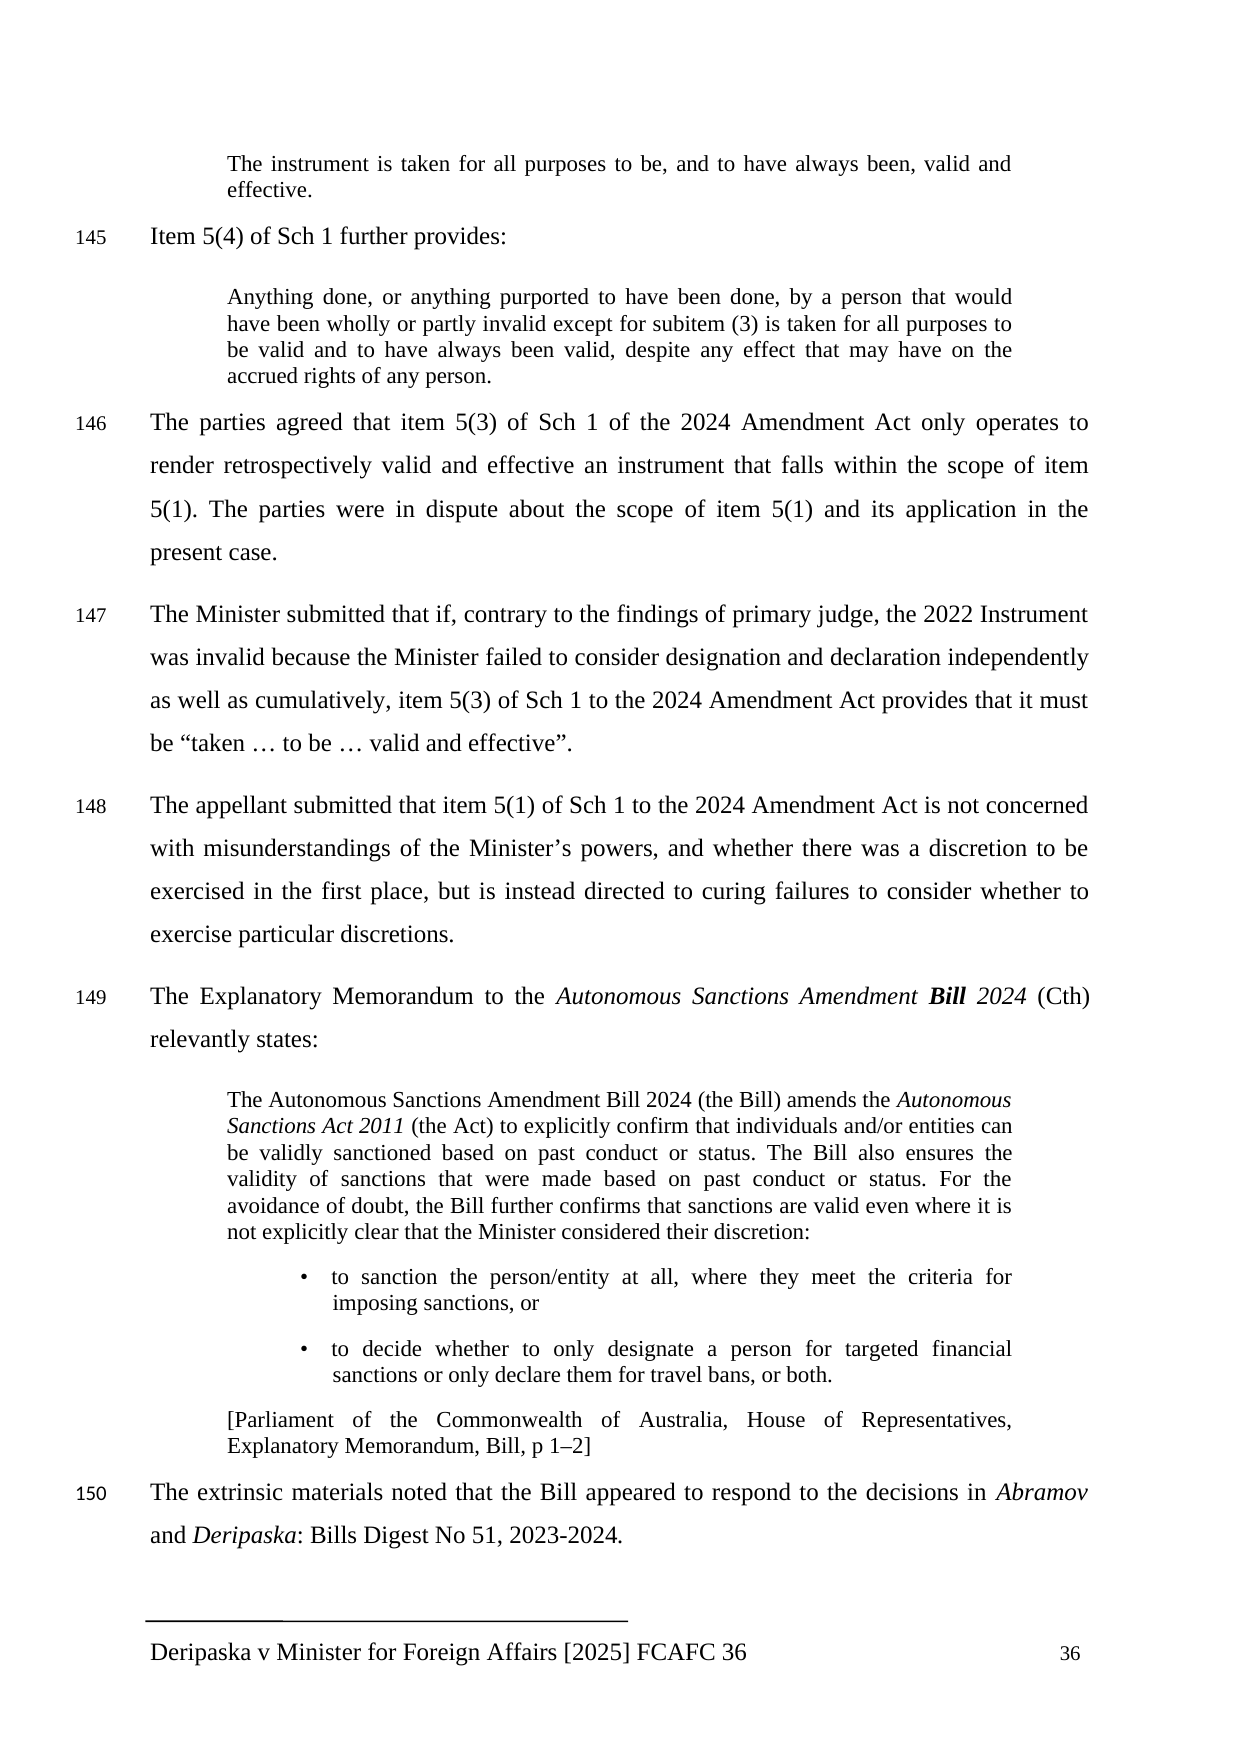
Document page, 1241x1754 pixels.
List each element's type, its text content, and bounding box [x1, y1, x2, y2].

text The Minister submitted that if, contrary to the findings of primary judge, the 2022 Instrument was invalid because the Minister failed to consider designation and declaration independently as well as cumulatively, item 5(3) of Sch 1 to the 2024 Amendment Act provides that it must be “taken … to be … valid and effective”. [75, 599, 1090, 757]
text • to sanction the person/entity at all, where they meet the criteria for imposing sanctions, or [300, 1263, 1013, 1316]
text Anything done, or anything purported to have been done, by a person that would have been wholly or partly invalid except for subitem (3) is taken for all purposes to be valid and to have always been valid, despite any effect that may have on the accrued rights of any person. [227, 283, 1013, 389]
text The Autonomous Sanctions Amendment Bill 2024 (the Bill) amends the Autonomous Sanctions Act 2011 (the Act) to explicitly confirm that individuals and/or entities can be validly sanctioned based on past conduct or status. The Bill also ensures the validity of sanctions that were made based on past conduct or status. For the avoidance of doubt, the Bill further confirms that sanctions are valid even where it is not explicitly clear that the Minister considered their discretion: [227, 1086, 1013, 1244]
text The appellant submitted that item 5(1) of Sch 1 to the 2024 Amendment Act is not concerned with misunderstandings of the Minister’s powers, and whether there was a discretion to be exercised in the first place, but is instead directed to curing failures to consider whether to exercise particular discretions. [75, 790, 1090, 948]
text • to decide whether to only designate a person for targeted financial sanctions or only declare them for travel bans, or both. [300, 1334, 1013, 1387]
text Item 5(4) of Sch 1 further provides: [75, 221, 1090, 250]
text [Parliament of the Commonwealth of Australia, House of Representatives, Explanatory Memorandum, Bill, p 1–2] [227, 1406, 1013, 1459]
text The extrinsic materials noted that the Bill appeared to respond to the decisions in Abramov and Deripaska: Bills Digest No 51, 2023-2024. [75, 1477, 1090, 1549]
text The parties agreed that item 5(3) of Sch 1 of the 2024 Amendment Act only operates to render retrospectively valid and effective an instrument that falls within the scope of item 5(1). The parties were in dispute about the scope of item 5(1) and its application in the present case. [75, 407, 1090, 566]
text The Explanatory Memorandum to the Autonomous Sanctions Amendment Bill 2024 (Cth) relevantly states: [75, 981, 1090, 1053]
text The instrument is taken for all purposes to be, and to have always been, valid and effective. [227, 150, 1013, 203]
